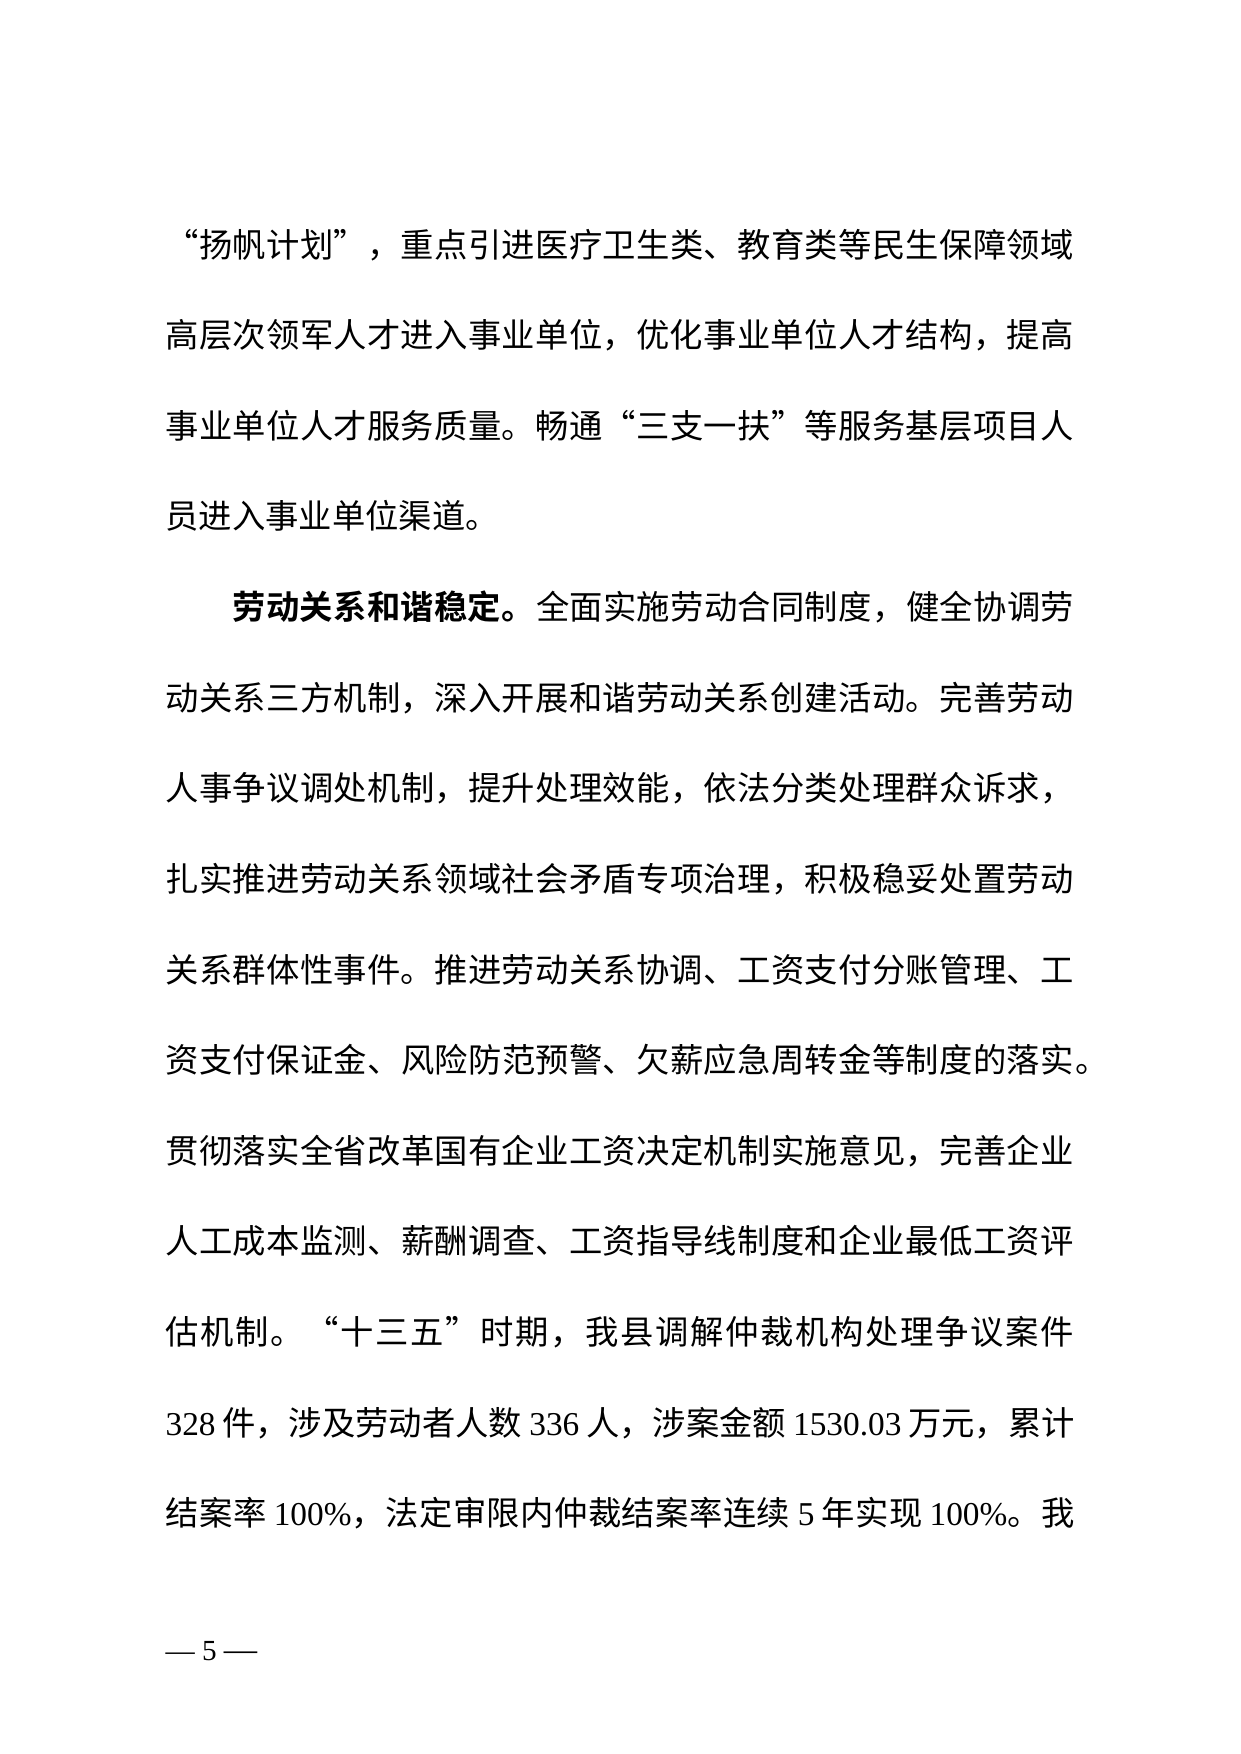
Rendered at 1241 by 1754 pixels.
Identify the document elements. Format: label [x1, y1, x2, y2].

text [165, 560, 1075, 1557]
text [165, 197, 1075, 560]
